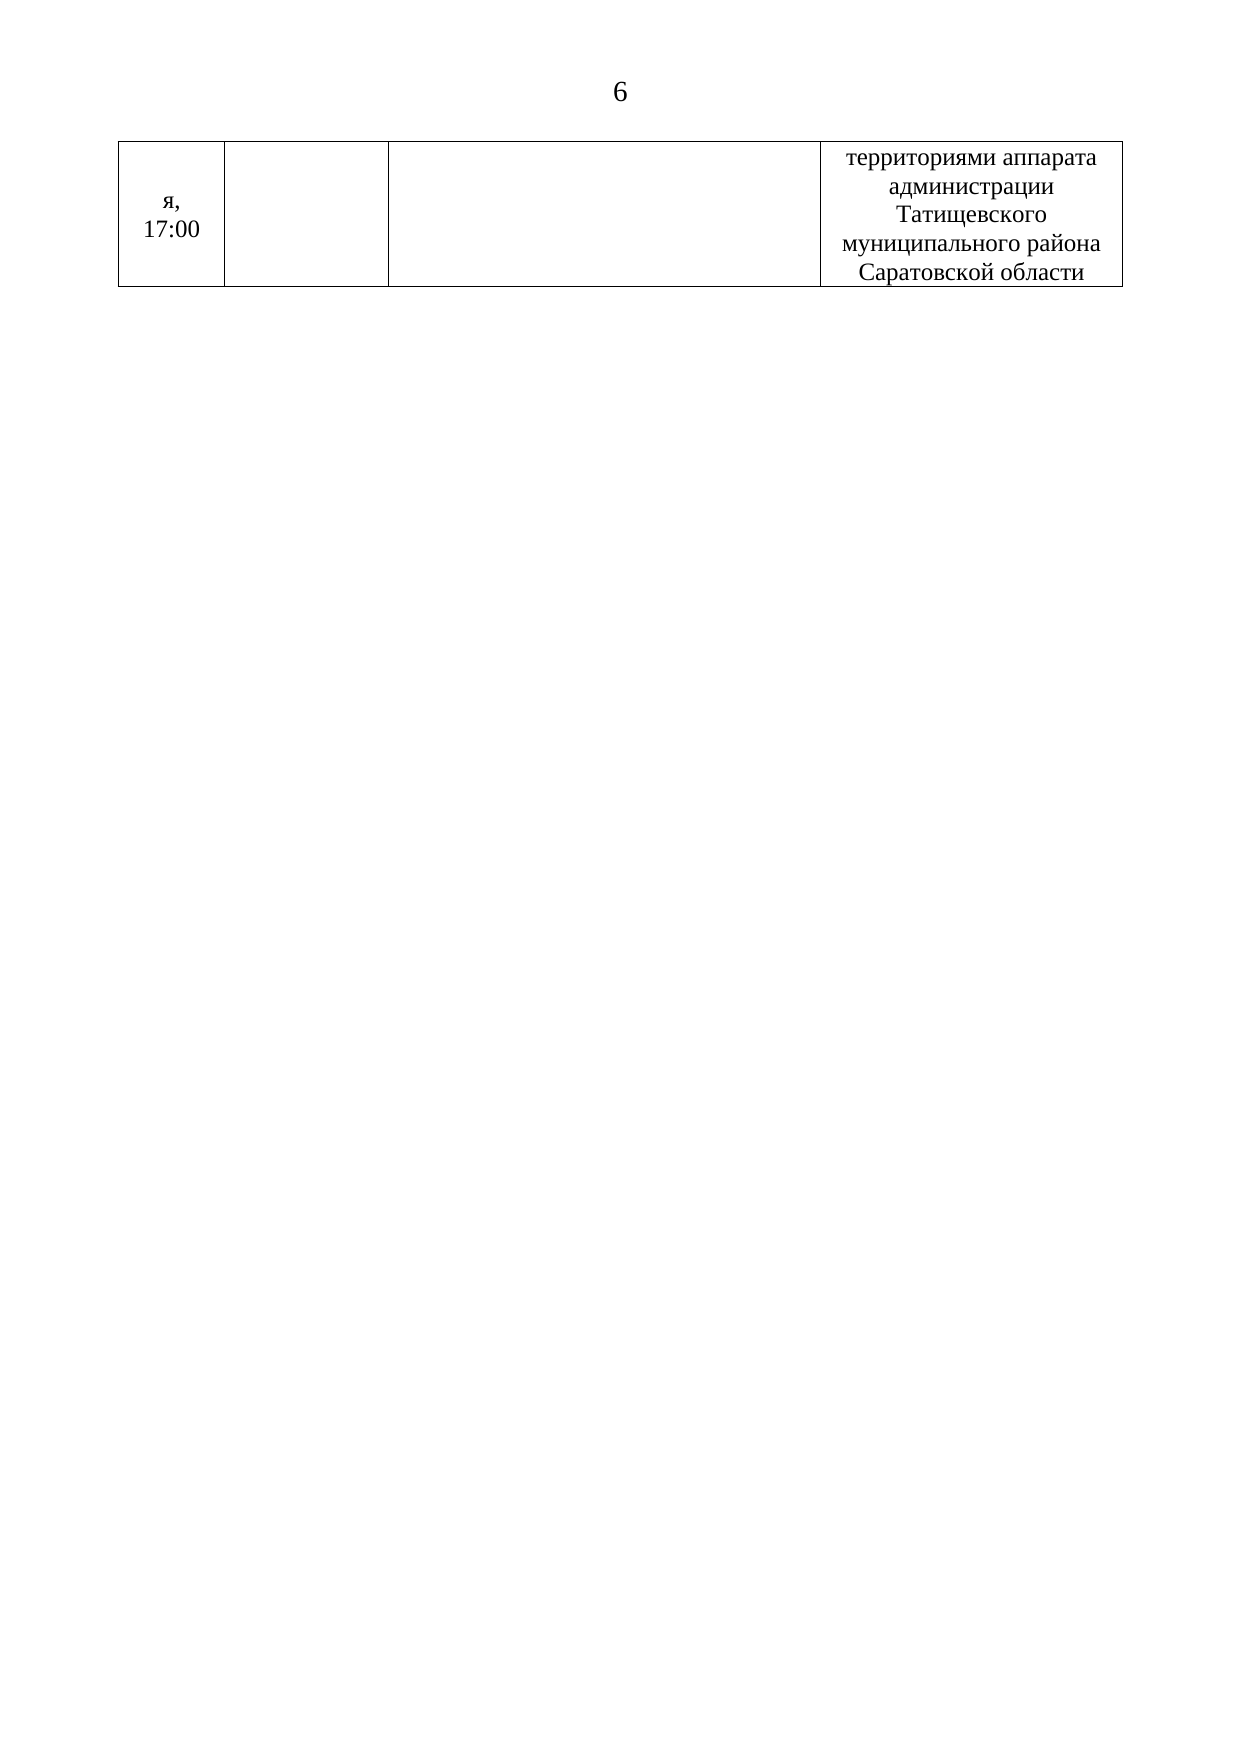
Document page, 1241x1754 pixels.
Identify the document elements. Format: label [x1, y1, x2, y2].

table_cell [119, 142, 224, 286]
table_cell [225, 142, 388, 286]
table_cell [821, 142, 1122, 286]
table_cell [389, 142, 820, 286]
